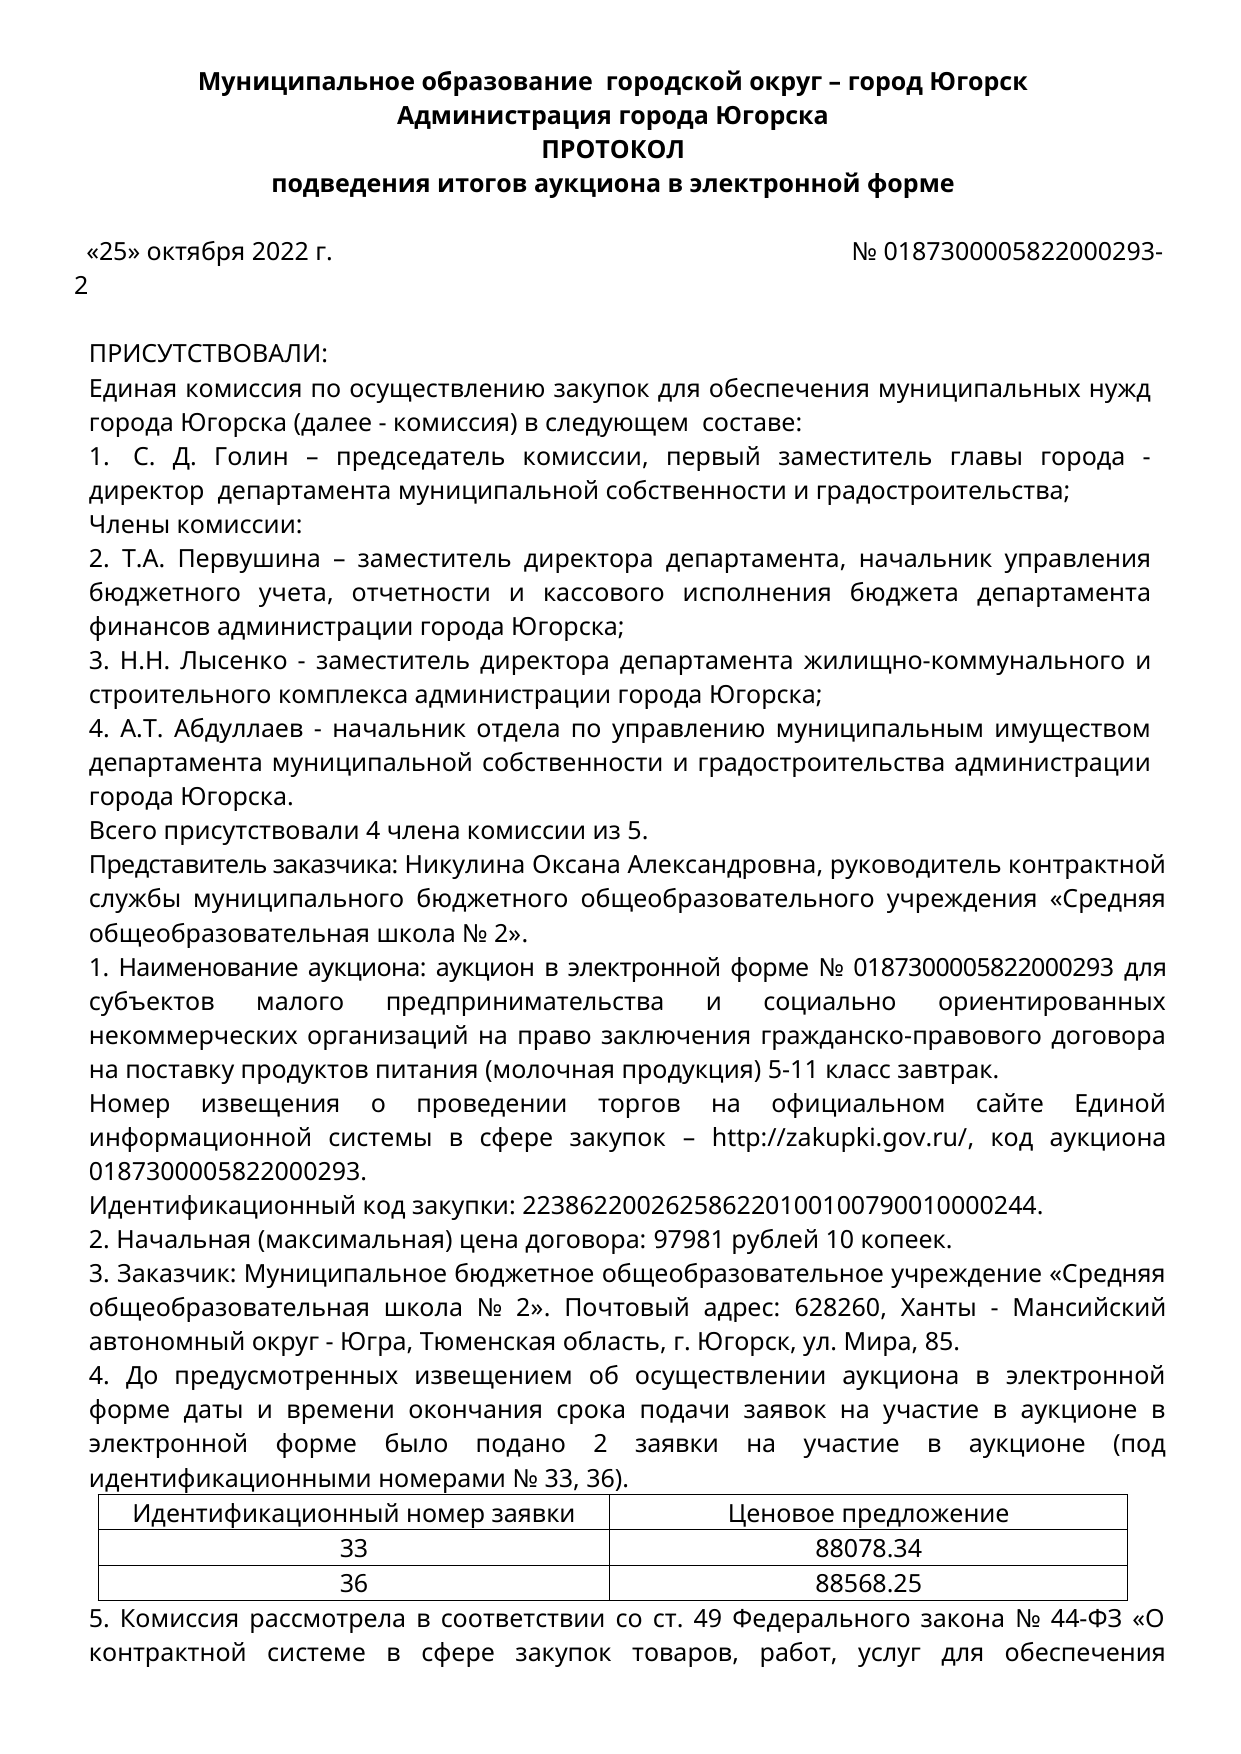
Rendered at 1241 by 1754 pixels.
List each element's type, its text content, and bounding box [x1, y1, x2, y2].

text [89, 1601, 1167, 1669]
list Номер извещения о проведении торгов на официальном сайте Единой информационной системы в сфере закупок – http://zakupki.gov.ru/, код аукциона 0187300005822000293. [89, 1086, 1167, 1188]
list 2. Т.А. Первушина – заместитель директора департамента, начальник управления бюджетного учета, отчетности и кассового исполнения бюджета департамента финансов администрации города Югорска; [89, 541, 1152, 643]
list Идентификационный код закупки: 223862200262586220100100790010000244. [89, 1188, 1167, 1222]
list ПРИСУТСТВОВАЛИ: [89, 336, 1152, 370]
text «25» октября 2022 г. № 0187300005822000293-2 [15, 234, 1167, 302]
text ПРОТОКОЛ [59, 132, 1167, 166]
table_cell 33 [99, 1530, 609, 1564]
list 1. С. Д. Голин – председатель комиссии, первый заместитель главы города - директор департамента муниципальной собственности и градостроительства; [89, 438, 1152, 506]
table_header Идентификационный номер заявки [99, 1495, 609, 1529]
list 1. Наименование аукциона: аукцион в электронной форме № 0187300005822000293 для субъектов малого предпринимательства и социально ориентированных некоммерческих организаций на право заключения гражданско-правового договора на поставку продуктов питания (молочная продукция) 5-11 класс завтрак. [89, 949, 1167, 1086]
text Муниципальное образование городской округ – город Югорск [59, 64, 1167, 98]
list Члены комиссии: [89, 506, 1152, 541]
table_cell 36 [99, 1566, 609, 1599]
list 2. Начальная (максимальная) цена договора: 97981 рублей 10 копеек. [89, 1222, 1167, 1256]
text подведения итогов аукциона в электронной форме [59, 166, 1167, 200]
table_cell 88078.34 [610, 1530, 1127, 1564]
text 3. Заказчик: Муниципальное бюджетное общеобразовательное учреждение «Средняя общеобразовательная школа № 2». Почтовый адрес: 628260, Ханты - Мансийский автономный округ - Югра, Тюменская область, г. Югорск, ул. Мира, 85. [89, 1256, 1167, 1358]
text Администрация города Югорска [59, 98, 1167, 132]
list Представитель заказчика: Никулина Оксана Александровна, руководитель контрактной службы муниципального бюджетного общеобразовательного учреждения «Средняя общеобразовательная школа № 2». [89, 847, 1167, 949]
list Единая комиссия по осуществлению закупок для обеспечения муниципальных нужд города Югорска (далее - комиссия) в следующем составе: [89, 370, 1152, 438]
table_cell 88568.25 [610, 1566, 1127, 1599]
text 4. А.Т. Абдуллаев - начальник отдела по управлению муниципальным имуществом департамента муниципальной собственности и градостроительства администрации города Югорска. [89, 711, 1152, 813]
list 3. Н.Н. Лысенко - заместитель директора департамента жилищно-коммунального и строительного комплекса администрации города Югорска; [89, 643, 1152, 711]
list Всего присутствовали 4 члена комиссии из 5. [89, 813, 1152, 847]
text 4. До предусмотренных извещением об осуществлении аукциона в электронной форме даты и времени окончания срока подачи заявок на участие в аукционе в электронной форме было подано 2 заявки на участие в аукционе (под идентификационными номерами № 33, 36). [89, 1358, 1167, 1494]
table_header Ценовое предложение [610, 1495, 1127, 1529]
